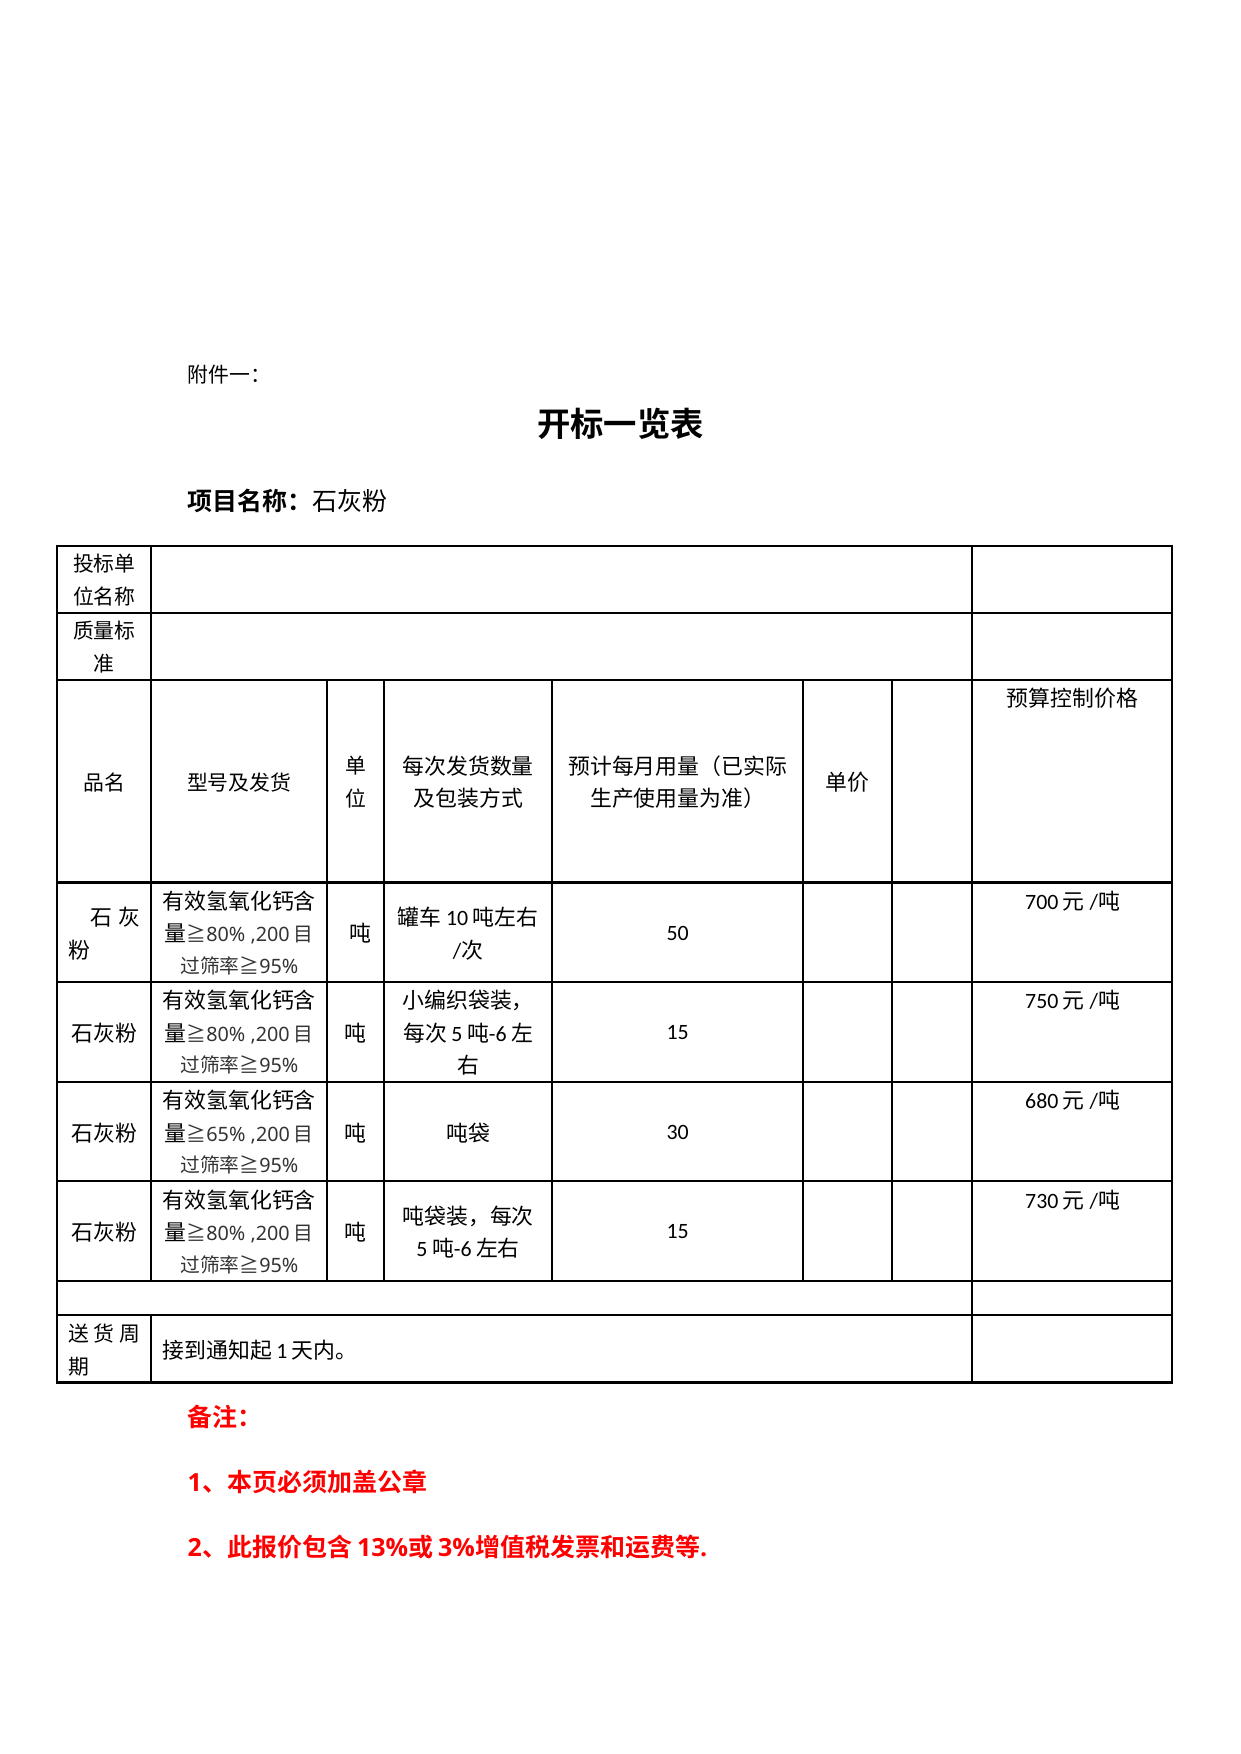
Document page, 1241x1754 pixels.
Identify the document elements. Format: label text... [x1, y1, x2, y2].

table_cell 30 [553, 1083, 802, 1180]
table_cell [893, 1182, 971, 1280]
table_cell 吨 [328, 1182, 383, 1280]
table_cell 每次发货数量及包装方式 [385, 681, 551, 881]
table_cell 接到通知起1天内。 [152, 1316, 971, 1381]
text 备注： [187, 1384, 1053, 1448]
table_cell 单位 [328, 681, 383, 881]
table_cell [893, 884, 971, 981]
table_cell [804, 983, 891, 1081]
text 附件一： [187, 357, 1053, 389]
table_cell 15 [553, 1182, 802, 1280]
table_header [152, 547, 971, 612]
table_cell [893, 681, 971, 881]
table_cell 吨 [328, 884, 383, 981]
table_cell 石灰粉 [58, 1083, 150, 1180]
table_cell [58, 1282, 971, 1314]
table_cell 15 [553, 983, 802, 1081]
table_cell 预算控制价格 [973, 681, 1171, 881]
table_header 投标单位名称 [58, 547, 150, 612]
table_cell 小编织袋装，每次5吨-6左右 [385, 983, 551, 1081]
text 2、此报价包含13%或3%增值税发票和运费等. [187, 1513, 1053, 1578]
table_cell 有效氢氧化钙含量≧80% ,200目过筛率≧95% [152, 884, 326, 981]
table_cell 石灰粉 [58, 884, 150, 981]
table_cell 预计每月用量（已实际生产使用量为准） [553, 681, 802, 881]
table_cell 680元 /吨 [973, 1083, 1171, 1180]
table_cell [893, 983, 971, 1081]
table_cell 有效氢氧化钙含量≧80% ,200目过筛率≧95% [152, 1182, 326, 1280]
table_cell [804, 1083, 891, 1180]
table_cell 730元 /吨 [973, 1182, 1171, 1280]
table_cell 吨袋 [385, 1083, 551, 1180]
text 1、本页必须加盖公章 [187, 1448, 1053, 1513]
text 项目名称：石灰粉 [187, 467, 1053, 532]
table_cell 质量标准 [58, 614, 150, 679]
table_cell [973, 1316, 1171, 1381]
table_cell 单价 [804, 681, 891, 881]
table_cell [804, 1182, 891, 1280]
table_cell 有效氢氧化钙含量≧65% ,200目过筛率≧95% [152, 1083, 326, 1180]
table_cell 50 [553, 884, 802, 981]
table_cell 吨 [328, 1083, 383, 1180]
table_cell 有效氢氧化钙含量≧80% ,200目过筛率≧95% [152, 983, 326, 1081]
table_cell [973, 1282, 1171, 1314]
table_cell 750元 /吨 [973, 983, 1171, 1081]
table_cell 700元 /吨 [973, 884, 1171, 981]
table_cell 石灰粉 [58, 983, 150, 1081]
table_header [973, 547, 1171, 612]
table_cell 罐车10吨左右/次 [385, 884, 551, 981]
table_cell 品名 [58, 681, 150, 881]
table_cell 送货周期 [58, 1316, 150, 1381]
table_cell 石灰粉 [58, 1182, 150, 1280]
table_cell [804, 884, 891, 981]
table_cell 吨袋装，每次5吨-6左右 [385, 1182, 551, 1280]
table_cell [152, 614, 971, 679]
table_cell 吨 [328, 983, 383, 1081]
table_cell [973, 614, 1171, 679]
text 开标一览表 [187, 389, 1053, 454]
table_cell [893, 1083, 971, 1180]
table_cell 型号及发货 [152, 681, 326, 881]
